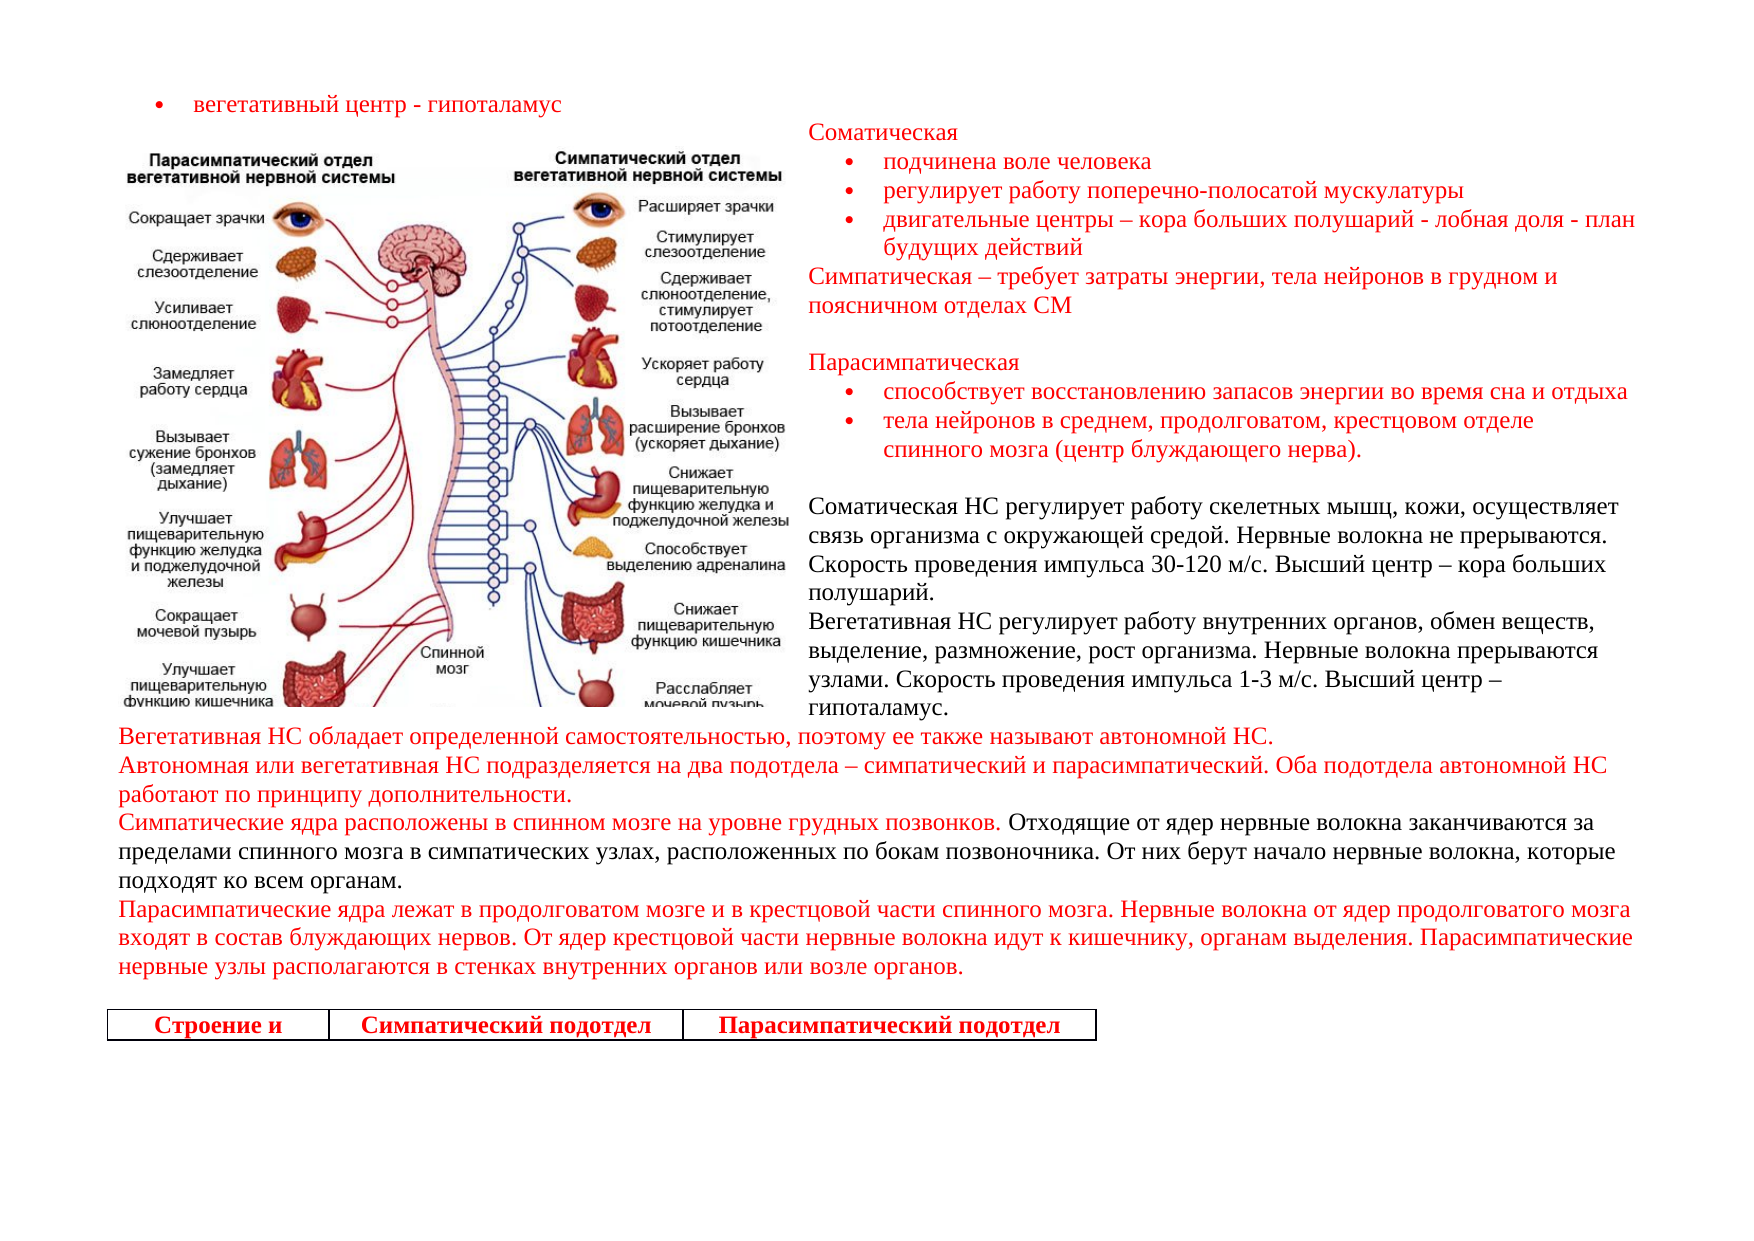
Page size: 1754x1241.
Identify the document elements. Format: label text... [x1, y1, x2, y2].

text Автономная или вегетативная НС подразделяется на два подотдела – симпатический и парасимпатический. Оба подотдела автономной НС работают по принципу дополнительности. [118, 549, 1636, 606]
text Симпатические ядра расположены в спинном мозге на уровне грудных позвонков. Отходящие от ядер нервные волокна заканчиваются за пределами спинного мозга в симпатических узлах, расположенных по бокам позвоночника. От них берут начало нервные волокна, которые подходят ко всем органам. [118, 606, 1636, 692]
list вегетативный центр - гипоталамус [156, 89, 1636, 117]
list способствует восстановлению запасов энергии во время сна и отдыха [156, 319, 1636, 347]
table_header Парасимпатический подотдел [684, 809, 1095, 866]
list регулирует работу поперечно-полосатой мускулатуры [156, 175, 1636, 204]
text Парасимпатическая [118, 261, 1636, 319]
list тела нейронов в среднем, продолговатом, крестцовом отделе спинного мозга (центр блуждающего нерва). [156, 347, 1636, 376]
text Симпатическая – требует затраты энергии, тела нейронов в грудном и поясничном отделах СМ [118, 232, 1636, 261]
text Парасимпатические ядра лежат в продолговатом мозге и в крестцовой части спинного мозга. Нервные волокна от ядер продолговатого мозга входят в состав блуждающих нервов. От ядер крестцовой части нервные волокна идут к кишечнику, органам выделения. Парасимпатические нервные узлы располагаются в стенках внутренних органов или возле органов. [118, 692, 1636, 779]
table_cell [330, 868, 682, 1041]
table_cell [684, 868, 1095, 1041]
text Соматическая НС регулирует работу скелетных мышц, кожи, осуществляет связь организма с окружающей средой. Нервные волокна не прерываются. Скорость проведения импульса 30-120 м/с. Высший центр – кора больших полушарий. [118, 376, 1636, 462]
text Вегетативная НС регулирует работу внутренних органов, обмен веществ, выделение, размножение, рост организма. Нервные волокна прерываются узлами. Скорость проведения импульса 1-3 м/с. Высший центр – гипоталамус. [118, 462, 1636, 520]
list двигательные центры – кора больших полушарий - лобная доля - план будущих действий [156, 204, 1636, 232]
text Вегетативная НС обладает определенной самостоятельностью, поэтому ее также называют автономной НС. [118, 520, 1636, 549]
table_cell Центральный отдел [108, 868, 328, 1041]
table_header Строение и особенности [108, 809, 328, 866]
list подчинена воле человека [156, 146, 1636, 175]
text Соматическая [118, 117, 1636, 146]
table_header Симпатический подотдел [330, 809, 682, 866]
